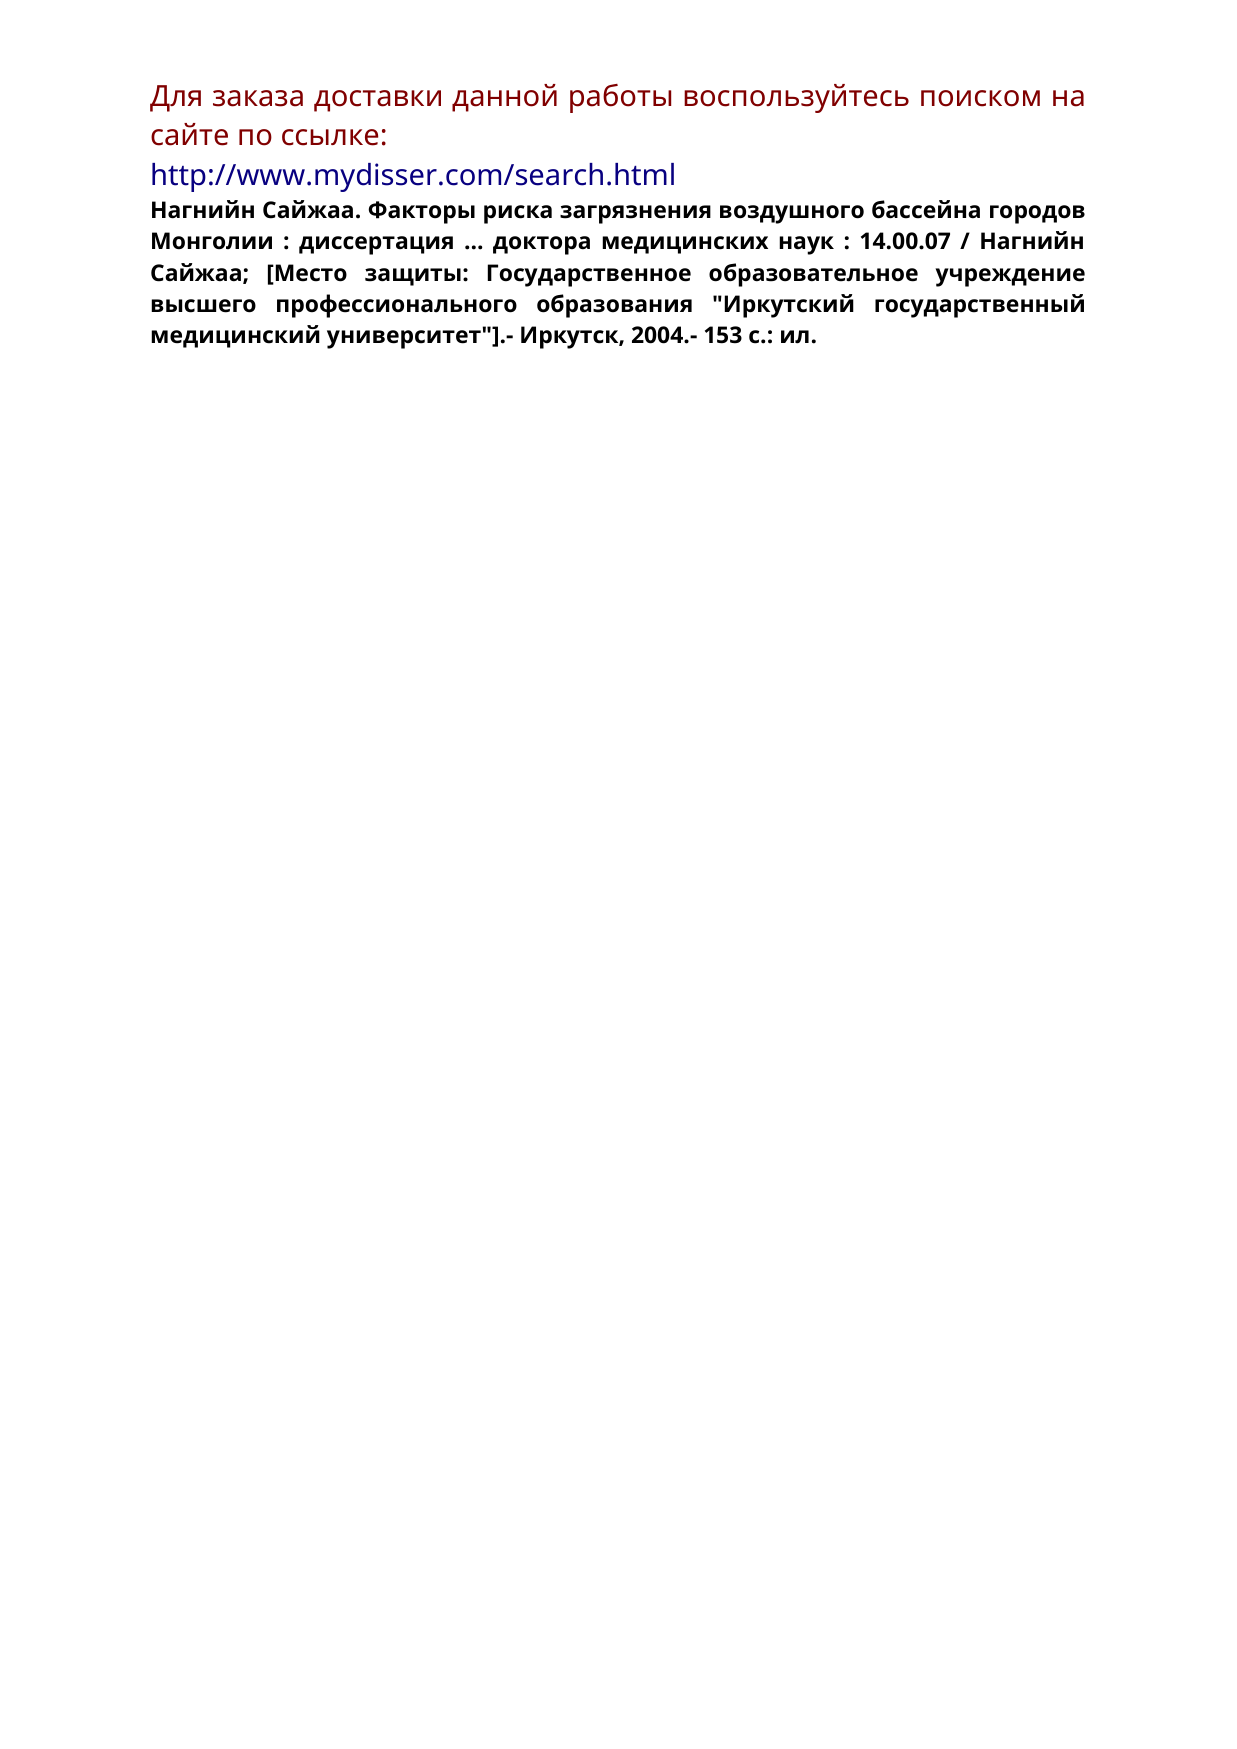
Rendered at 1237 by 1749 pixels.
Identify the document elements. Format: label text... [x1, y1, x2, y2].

text Нагнийн Сайжаа. Факторы риска загрязнения воздушного бассейна городов Монголии : диссертация ... доктора медицинских наук : 14.00.07 / Нагнийн Сайжаа; [Место защиты: Государственное образовательное учреждение высшего профессионального образования "Иркутский государственный медицинский университет"].- Иркутск, 2004.- 153 с.: ил. [150, 194, 1086, 350]
